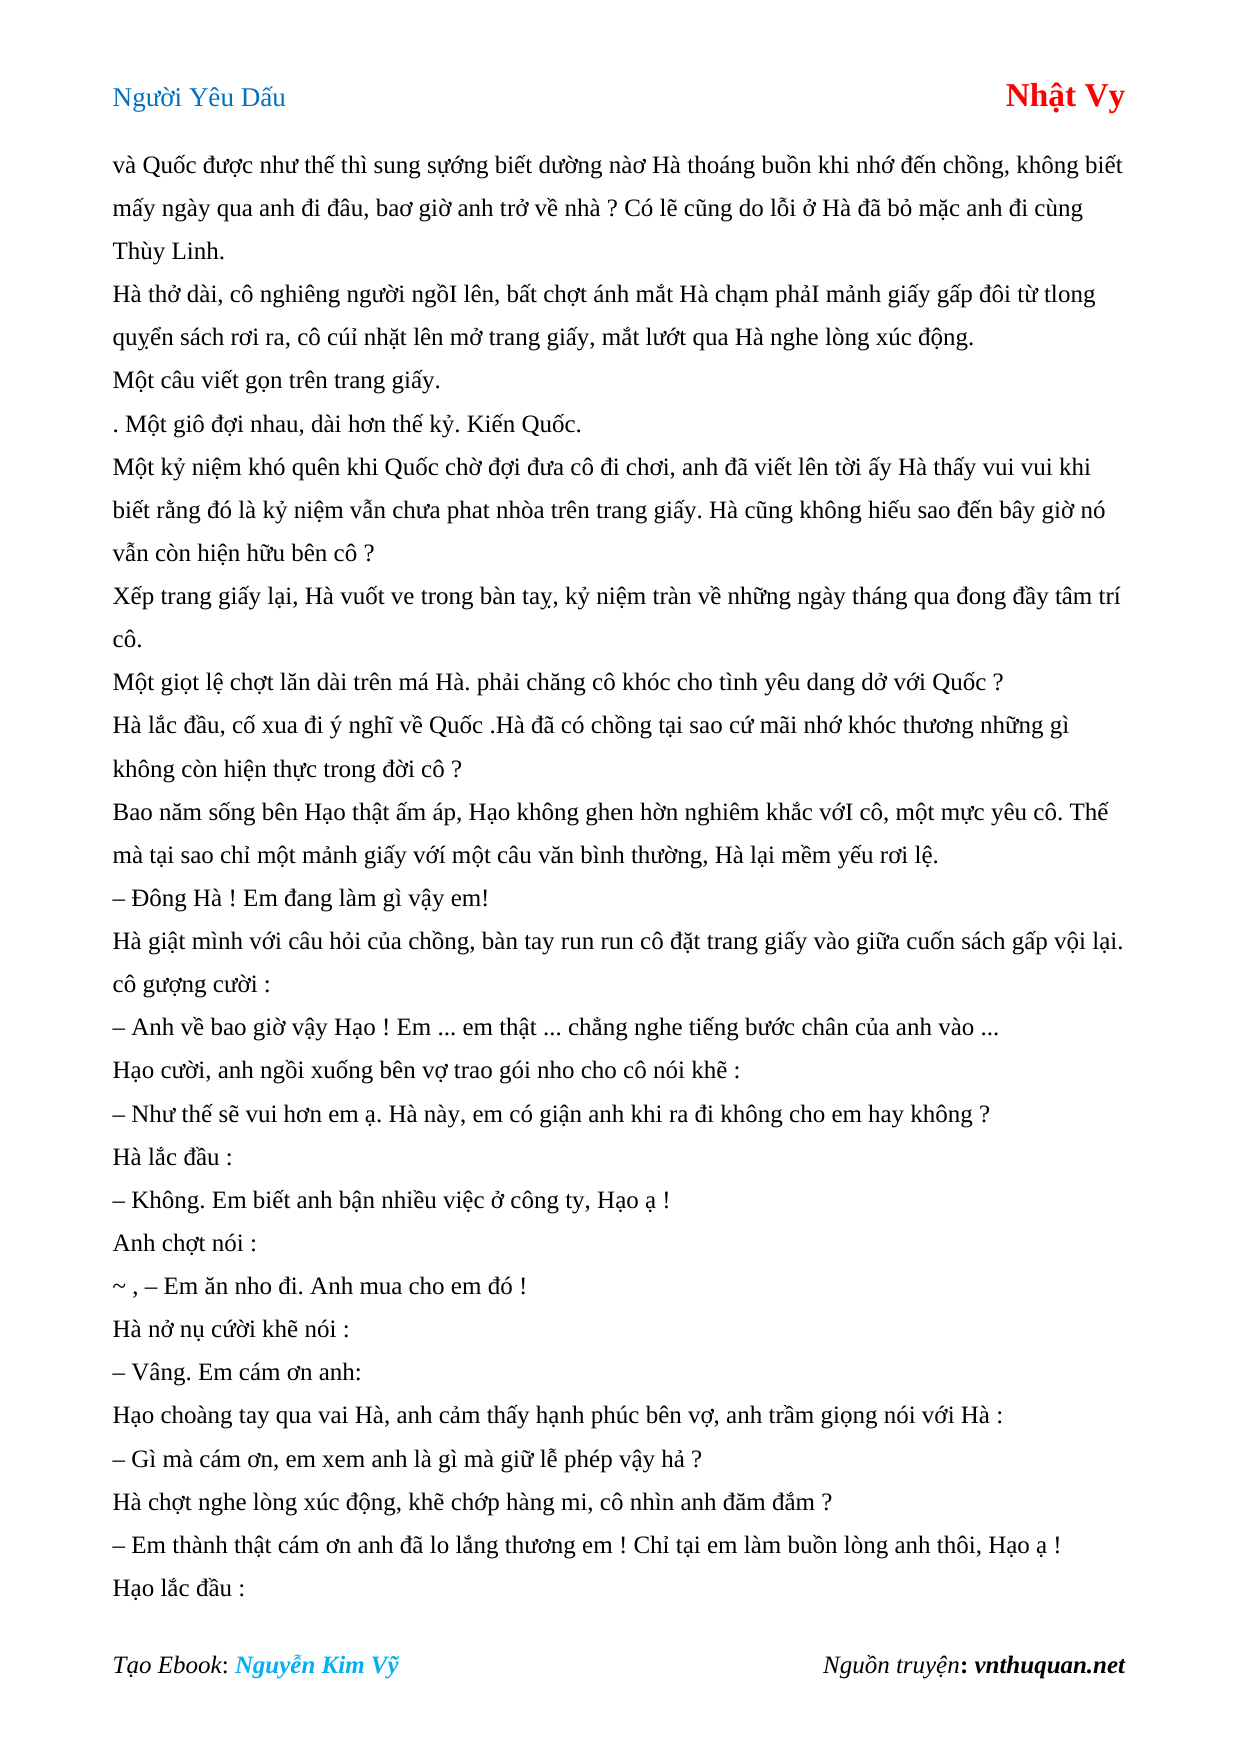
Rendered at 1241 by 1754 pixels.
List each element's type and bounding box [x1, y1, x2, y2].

text [112, 150, 1128, 1602]
